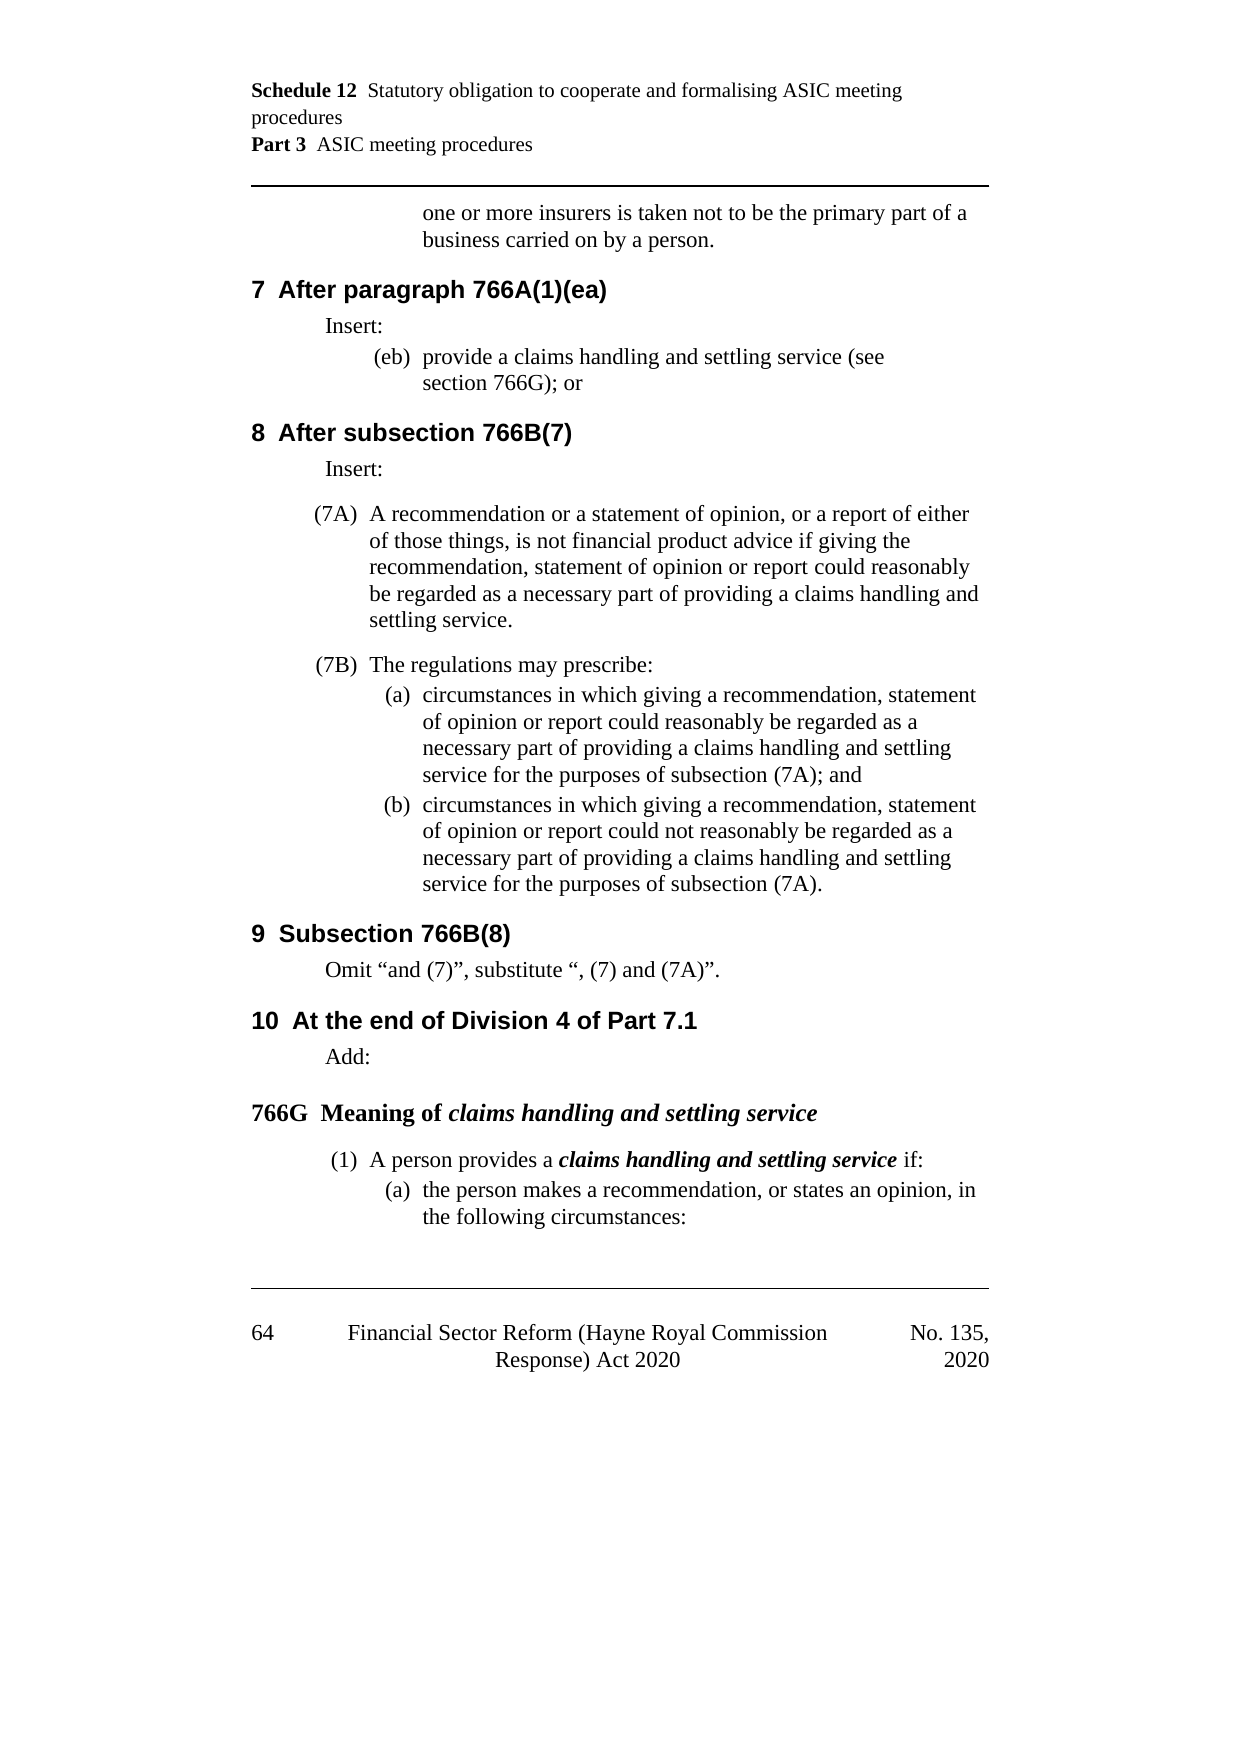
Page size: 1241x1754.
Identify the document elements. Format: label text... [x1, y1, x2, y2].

text (a) the person makes a recommendation, or states an opinion, in the following circumstances: [251, 1176, 989, 1229]
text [251, 199, 989, 252]
text Omit “and (7)”, substitute “, (7) and (7A)”. [325, 957, 989, 983]
text (eb) provide a claims handling and settling service (see section 766G); or [251, 343, 989, 395]
text (1) A person provides a claims handling and settling service if: [251, 1146, 989, 1172]
text 10 At the end of Division 4 of Part 7.1 [251, 1006, 989, 1034]
text (7A) A recommendation or a statement of opinion, or a report of either of those things, is not financial product advice if giving the recommendation, statement of opinion or report could reasonably be regarded as a necessary part of providing a claims handling and settling service. [251, 501, 989, 632]
text 7 After paragraph 766A(1)(ea) [251, 275, 989, 304]
text 9 Subsection 766B(8) [251, 919, 989, 948]
text 766G Meaning of claims handling and settling service [251, 1098, 989, 1127]
text 8 After subsection 766B(7) [251, 418, 989, 447]
text (b) circumstances in which giving a recommendation, statement of opinion or report could not reasonably be regarded as a necessary part of providing a claims handling and settling service for the purposes of subsection (7A). [251, 791, 989, 897]
text Insert: [325, 312, 989, 338]
text Add: [325, 1043, 989, 1069]
text Insert: [325, 455, 989, 482]
text (a) circumstances in which giving a recommendation, statement of opinion or report could reasonably be regarded as a necessary part of providing a claims handling and settling service for the purposes of subsection (7A); and [251, 682, 989, 787]
text (7B) The regulations may prescribe: [251, 651, 989, 677]
